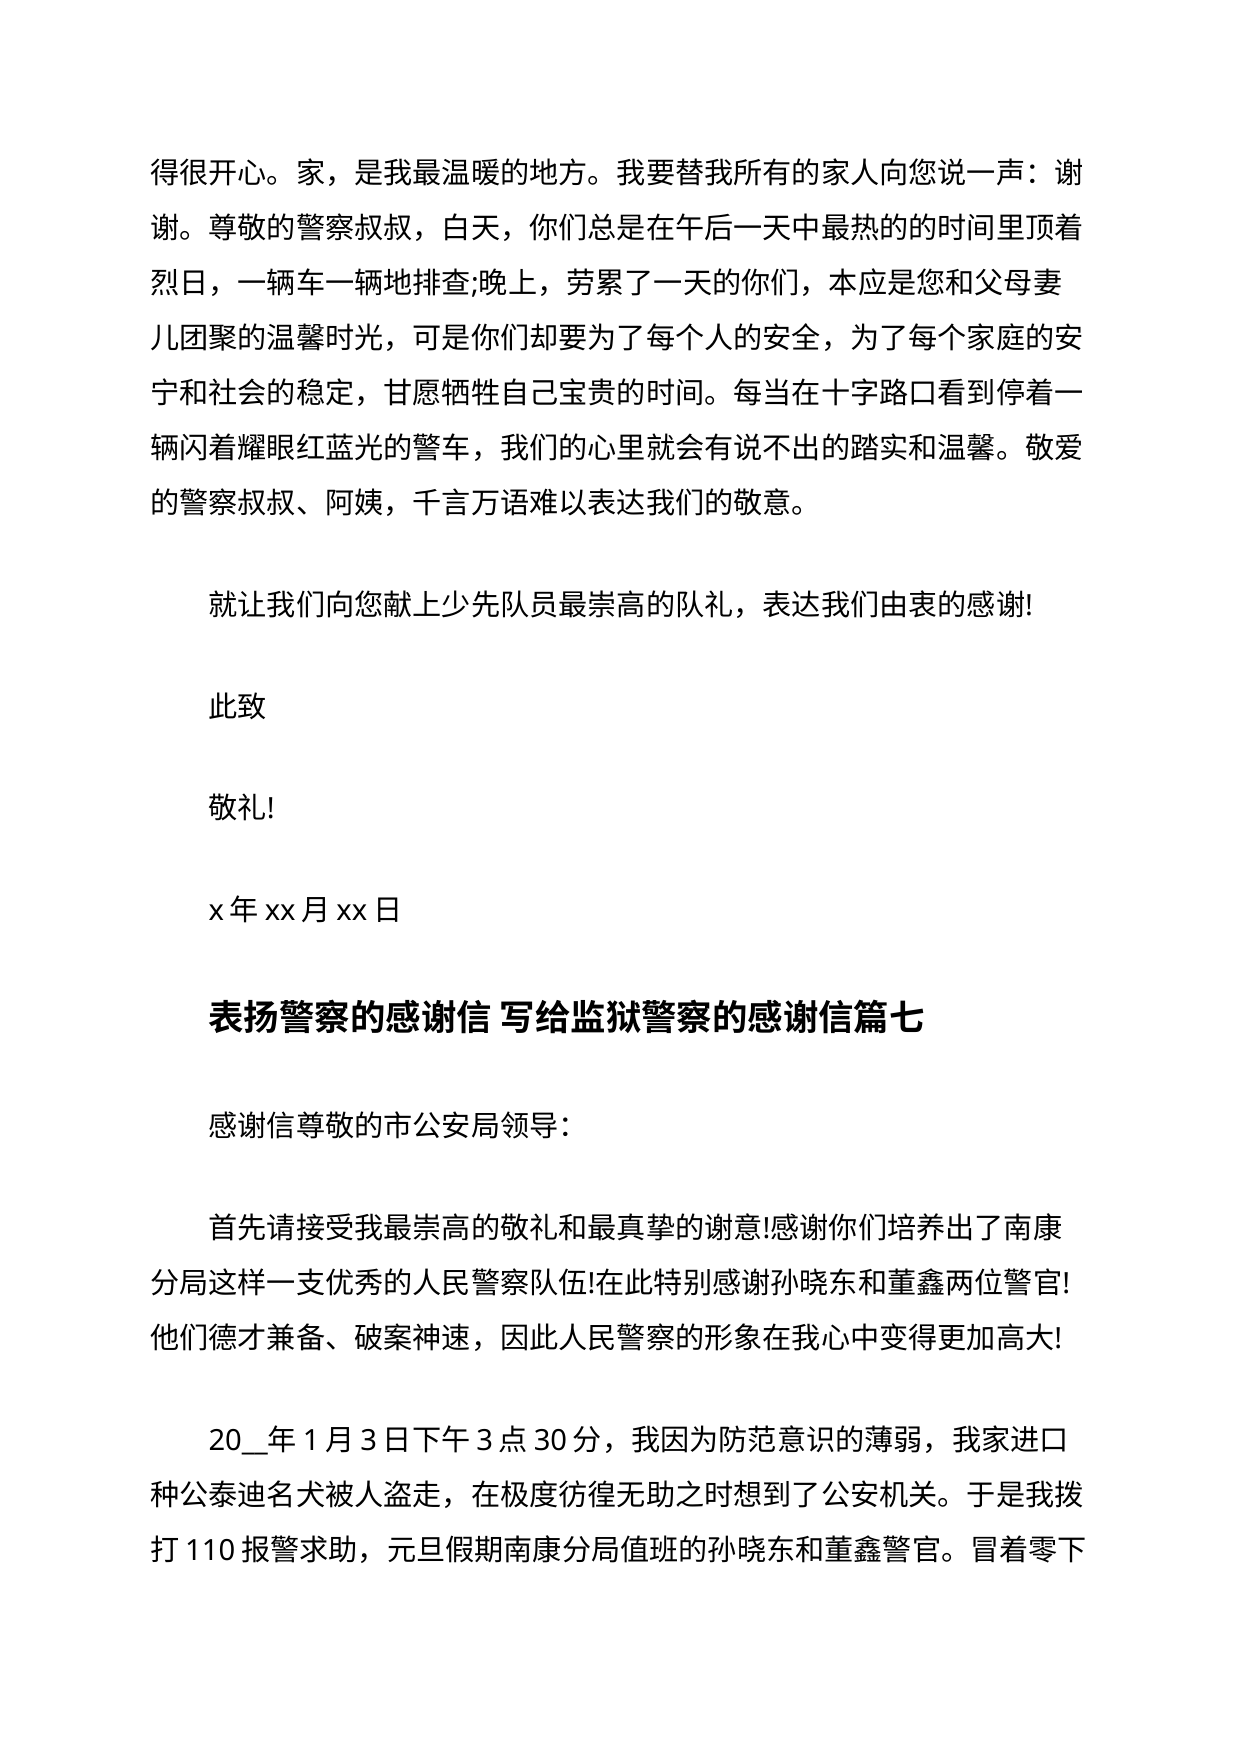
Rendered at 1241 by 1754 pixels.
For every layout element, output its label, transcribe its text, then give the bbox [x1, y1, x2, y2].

text 此致 [150, 683, 1090, 726]
text 表扬警察的感谢信 写给监狱警察的感谢信篇七 [150, 989, 1090, 1040]
text x年xx月xx日 [150, 887, 1090, 929]
text 就让我们向您献上少先队员最崇高的队礼，表达我们由衷的感谢! [150, 581, 1090, 624]
text 感谢信尊敬的市公安局领导： [150, 1102, 1090, 1145]
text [150, 150, 1090, 522]
text 敬礼! [150, 785, 1090, 827]
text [150, 1416, 1090, 1568]
text 首先请接受我最崇高的敬礼和最真挚的谢意!感谢你们培养出了南康分局这样一支优秀的人民警察队伍!在此特别感谢孙晓东和董鑫两位警官!他们德才兼备、破案神速，因此人民警察的形象在我心中变得更加高大! [150, 1204, 1090, 1357]
